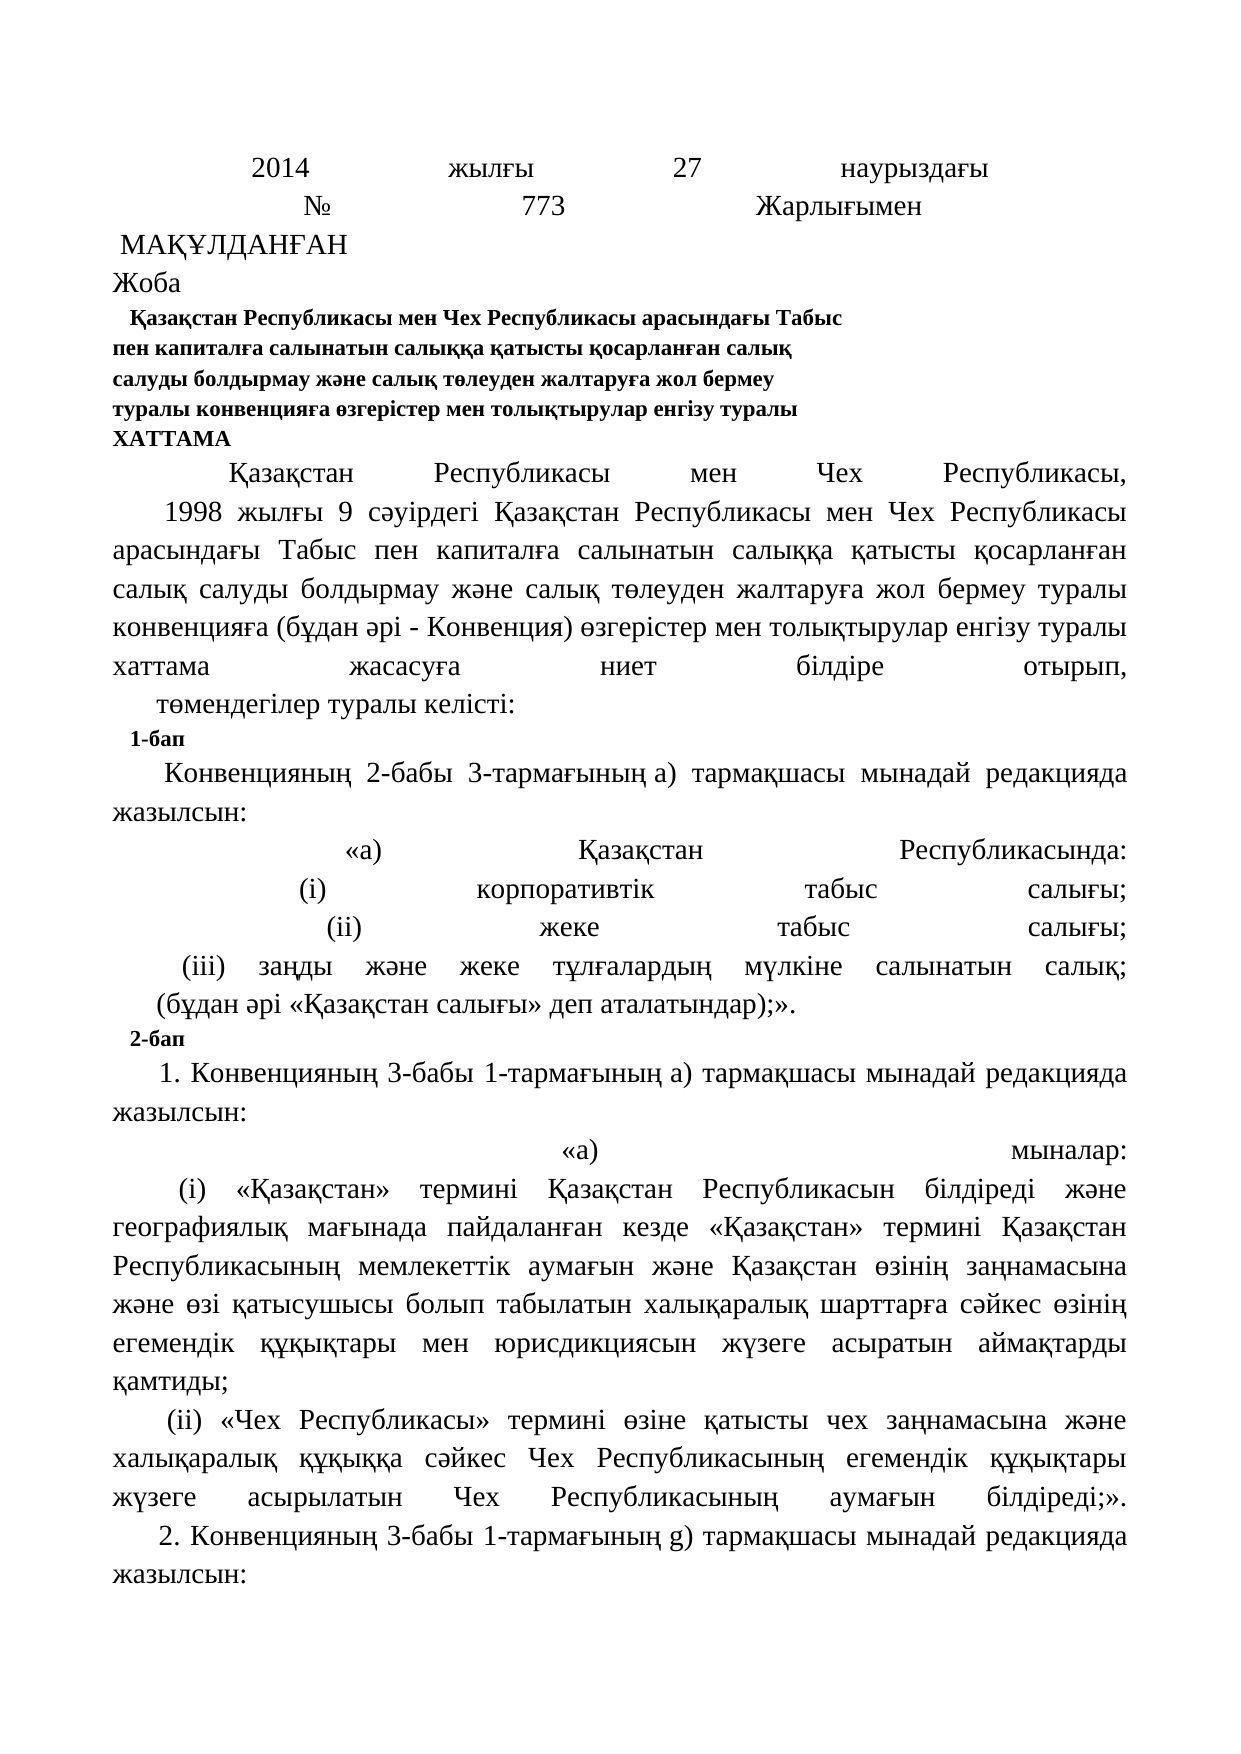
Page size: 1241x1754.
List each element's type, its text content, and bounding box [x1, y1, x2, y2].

text Жоба [112, 266, 1128, 299]
text Қазақстан Республикасы мен Чех Республикасы, 1998 жылғы 9 сәуірдегі Қазақстан Республикасы мен Чех Республикасы арасындағы Табыс пен капиталға салынатын салыққа қатысты қосарланған салық салуды болдырмау және салық төлеуден жалтаруға жол бермеу туралы конвенцияға (бұдан әрі - Конвенция) өзгерістер мен толықтырулар енгізу туралы хаттама жасасуға ниет білдіре отырып, төмендегілер туралы келісті: [112, 455, 1128, 720]
text 2-бап [112, 1025, 1128, 1051]
text Қазақстан Республикасы мен Чех Республикасы арасындағы Табыс пен капиталға салынатын салыққа қатысты қосарланған салық салуды болдырмау және салық төлеуден жалтаруға жол бермеу туралы конвенцияға өзгерістер мен толықтырулар енгізу туралы ХАТТАМА [112, 304, 1128, 451]
text 1-бап [112, 725, 1128, 751]
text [112, 150, 1128, 261]
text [112, 1055, 1128, 1590]
text Конвенцияның 2-бабы 3-тармағының а) тармақшасы мынадай редакцияда жазылсын: «а) Қазақстан Республикасында: (і) корпоративтік табыс салығы; (іі) жеке табыс салығы; (ііі) заңды және жеке тұлғалардың мүлкіне салынатын салық; (бұдан әрі «Қазақстан салығы» деп аталатындар);». [112, 755, 1128, 1020]
